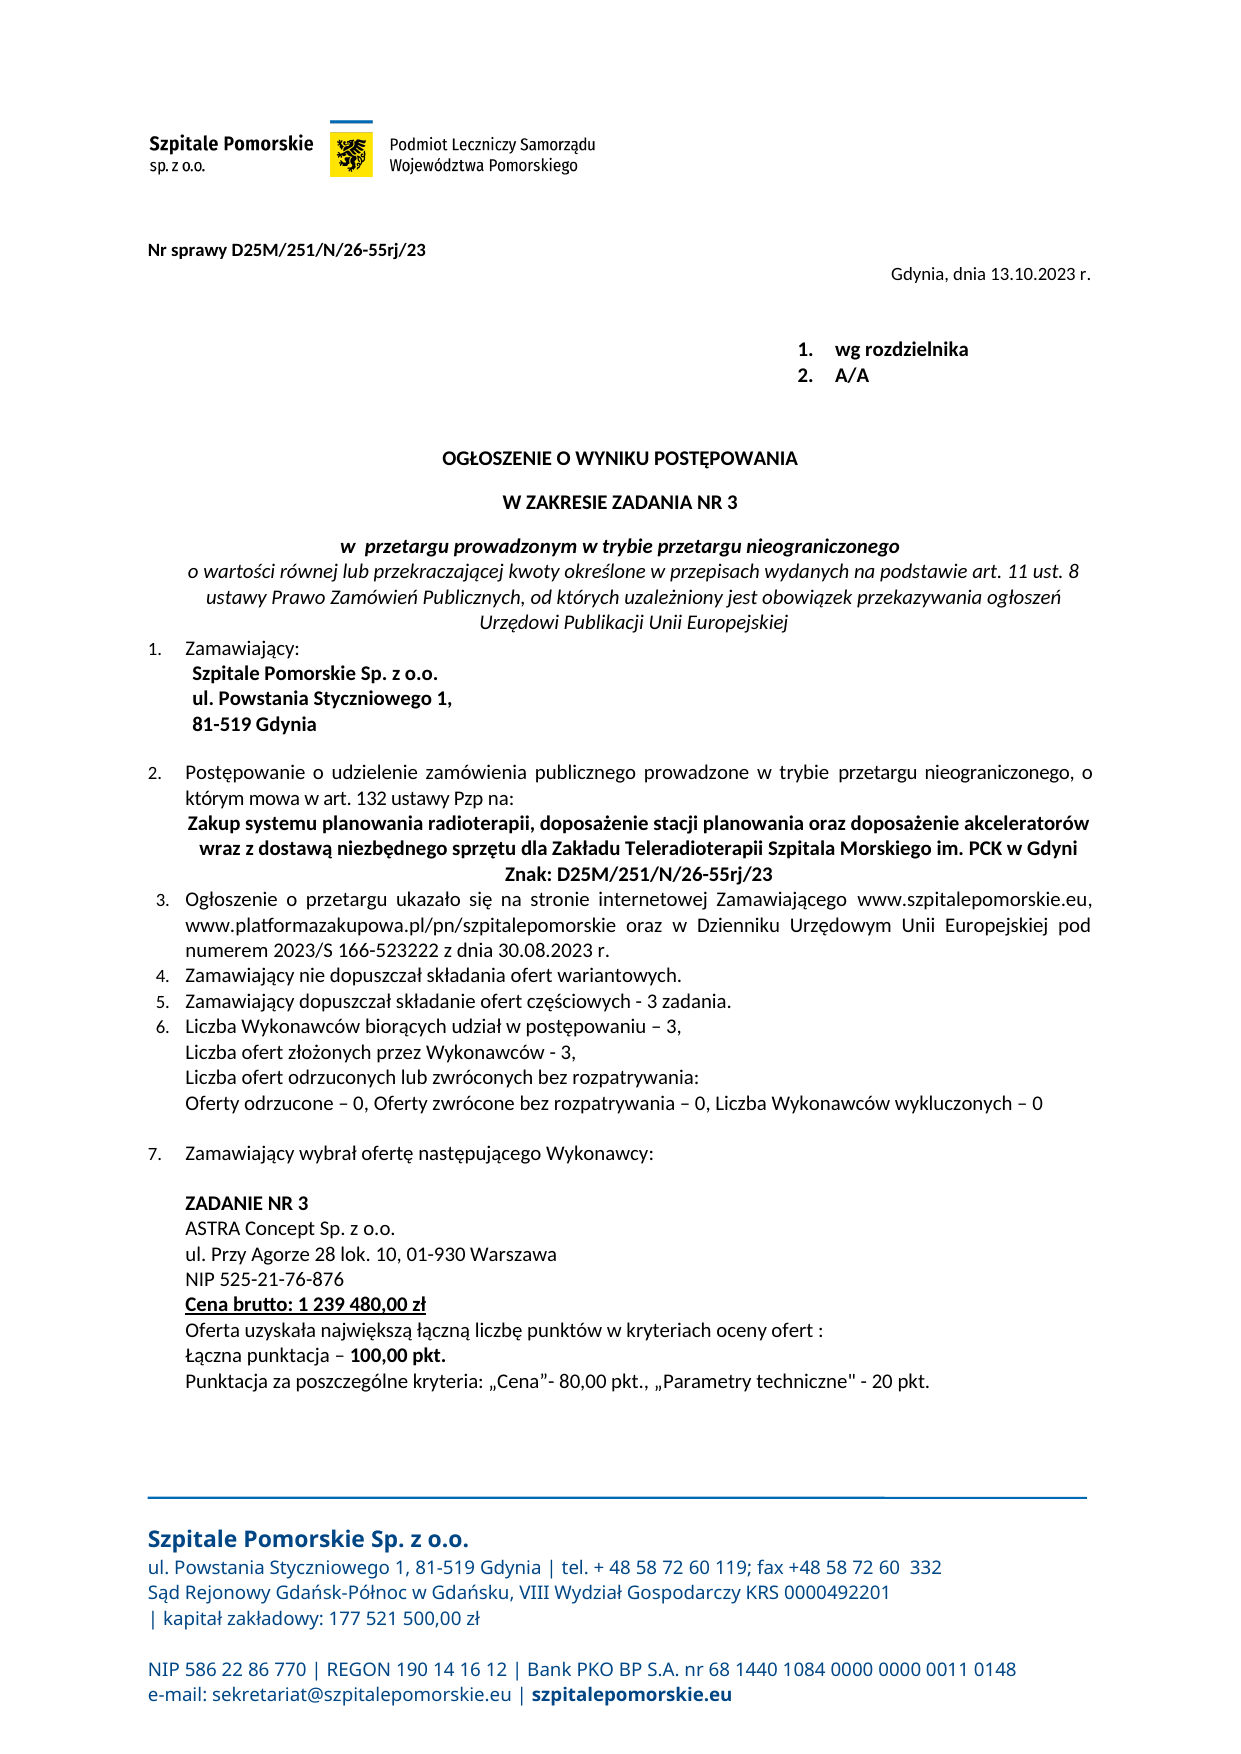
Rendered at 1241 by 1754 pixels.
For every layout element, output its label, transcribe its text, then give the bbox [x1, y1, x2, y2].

text Znak: D25M/251/N/26-55rj/23 [185, 861, 1093, 886]
text Łączna punktacja – 100,00 pkt. [185, 1342, 1093, 1368]
list ASTRA Concept Sp. z o.o. [185, 1215, 1093, 1241]
text Szpitale Pomorskie Sp. z o.o. [148, 660, 1093, 686]
text Punktacja za poszczególne kryteria: „Cena”- 80,00 pkt., „Parametry techniczne" - 20 pkt. [185, 1368, 1093, 1393]
list Zamawiający: [148, 635, 1093, 660]
list Ogłoszenie o przetargu ukazało się na stronie internetowej Zamawiającego www.szpitalepomorskie.eu, www.platformazakupowa.pl/pn/szpitalepomorskie oraz w Dzienniku Urzędowym Unii Europejskiej pod numerem 2023/S 166-523222 z dnia 30.08.2023 r. [156, 886, 1093, 963]
list Zamawiający dopuszczał składanie ofert częściowych - 3 zadania. [156, 988, 1093, 1013]
text ul. Powstania Styczniowego 1, [148, 686, 1093, 711]
text W ZAKRESIE ZADANIA NR 3 [148, 489, 1093, 514]
list ZADANIE NR 3 [185, 1190, 1093, 1215]
list A/A [797, 362, 1093, 387]
text Liczba ofert złożonych przez Wykonawców - 3, [148, 1039, 1093, 1064]
list Liczba Wykonawców biorących udział w postępowaniu – 3, [156, 1013, 1093, 1039]
list Postępowanie o udzielenie zamówienia publicznego prowadzone w trybie przetargu nieograniczonego, o którym mowa w art. 132 ustawy Pzp na: [148, 759, 1093, 810]
text w przetargu prowadzonym w trybie przetargu nieograniczonego [148, 533, 1093, 558]
text 81-519 Gdynia [148, 711, 1093, 736]
text OGŁOSZENIE O WYNIKU POSTĘPOWANIA [148, 445, 1093, 470]
picture [147, 118, 596, 178]
list NIP 525-21-76-876 [185, 1266, 1093, 1292]
text Gdynia, dnia 13.10.2023 r. [148, 262, 1093, 285]
list wg rozdzielnika [797, 336, 1093, 362]
list Zamawiający nie dopuszczał składania ofert wariantowych. [156, 963, 1093, 988]
text Cena brutto: 1 239 480,00 zł [185, 1292, 1093, 1317]
text Liczba ofert odrzuconych lub zwróconych bez rozpatrywania: [148, 1064, 1093, 1090]
list ul. Przy Agorze 28 lok. 10, 01-930 Warszawa [185, 1241, 1093, 1266]
text o wartości równej lub przekraczającej kwoty określone w przepisach wydanych na podstawie art. 11 ust. 8 ustawy Prawo Zamówień Publicznych, od których uzależniony jest obowiązek przekazywania ogłoszeń Urzędowi Publikacji Unii Europejskiej [177, 558, 1093, 635]
text Nr sprawy D25M/251/N/26-55rj/23 [148, 238, 1093, 261]
list Zamawiający wybrał ofertę następującego Wykonawcy: [148, 1141, 1093, 1166]
text Zakup systemu planowania radioterapii, doposażenie stacji planowania oraz doposażenie akceleratorów wraz z dostawą niezbędnego sprzętu dla Zakładu Teleradioterapii Szpitala Morskiego im. PCK w Gdyni [185, 810, 1093, 861]
text Oferta uzyskała największą łączną liczbę punktów w kryteriach oceny ofert : [185, 1317, 1093, 1342]
text Oferty odrzucone – 0, Oferty zwrócone bez rozpatrywania – 0, Liczba Wykonawców wykluczonych – 0 [148, 1090, 1093, 1115]
